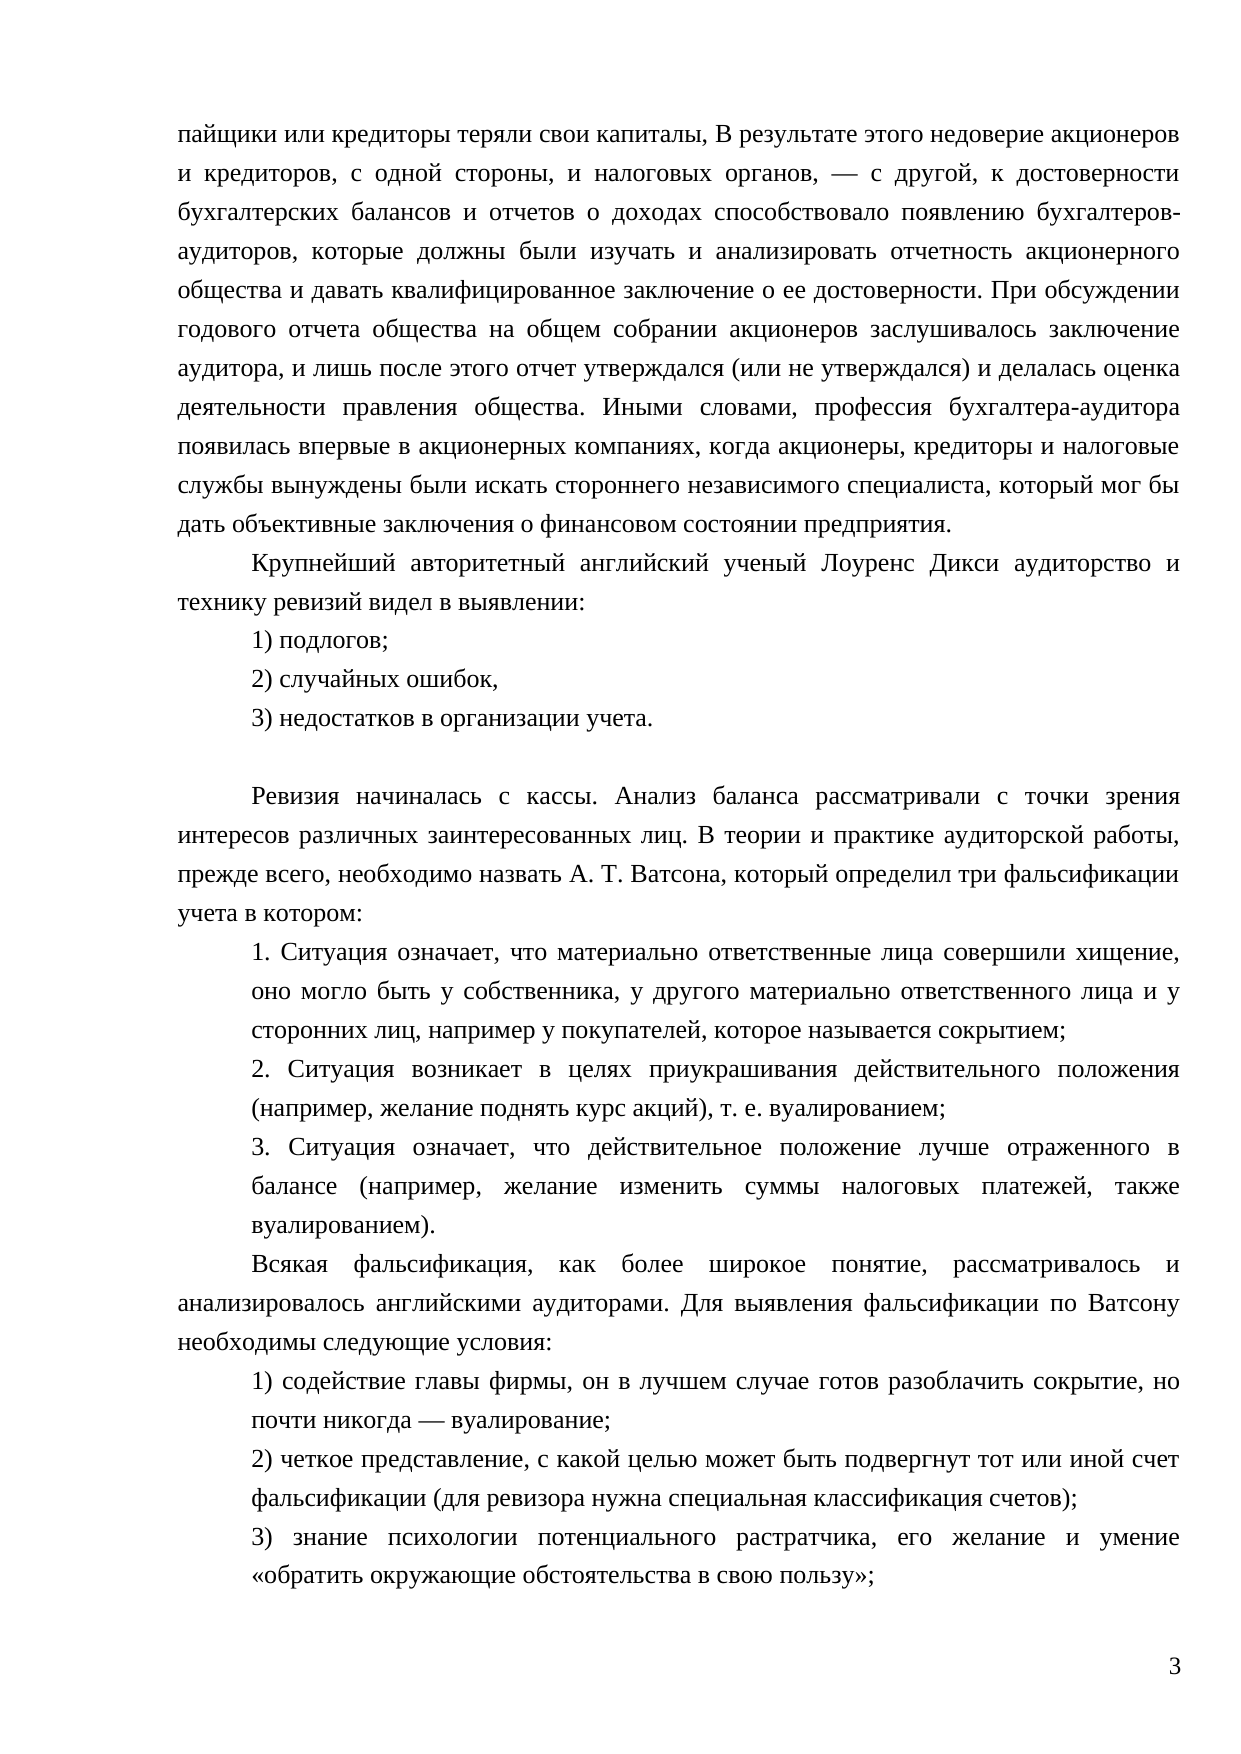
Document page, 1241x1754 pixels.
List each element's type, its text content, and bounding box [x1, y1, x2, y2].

text 1) подлогов; [177, 624, 1181, 654]
text 3. Ситуация означает, что действительное положение лучше отраженного в балансе (например, желание изменить суммы налоговых платежей, также вуалированием). [251, 1131, 1181, 1239]
text 2) случайных ошибок, [177, 663, 1181, 693]
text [177, 118, 1181, 538]
text Крупнейший авторитетный английский ученый Лоуренс Дикси аудиторство и технику ревизий видел в выявлении: [177, 547, 1181, 616]
text 1. Ситуация означает, что материально ответственные лица совершили хищение, оно могло быть у собственника, у другого материально ответственного лица и у сторонних лиц, например у покупателей, которое называется сокрытием; [251, 936, 1181, 1044]
text 2. Ситуация возникает в целях приукрашивания действительного положения (например, желание поднять курс акций), т. е. вуалированием; [251, 1053, 1181, 1122]
text Всякая фальсификация, как более широкое понятие, рассматривалось и анализировалось английскими аудиторами. Для выявления фальсификации по Ватсону необходимы следующие условия: [177, 1248, 1181, 1356]
text Ревизия начиналась с кассы. Анализ баланса рассматривали с точки зрения интересов различных заинтересованных лиц. В теории и практике аудиторской работы, прежде всего, необходимо назвать А. Т. Ватсона, который определил три фальсификации учета в котором: [177, 780, 1181, 927]
text 1) содействие главы фирмы, он в лучшем случае готов разоблачить сокрытие, но почти никогда — вуалирование; [251, 1365, 1181, 1434]
text 3) недостатков в организации учета. [177, 702, 1181, 732]
text 2) четкое представление, с какой целью может быть подвергнут тот или иной счет фальсификации (для ревизора нужна специальная классификация счетов); [251, 1443, 1181, 1512]
text 3) знание психологии потенциального растратчика, его желание и умение «обратить окружающие обстоятельства в свою пользу»; [251, 1521, 1181, 1589]
